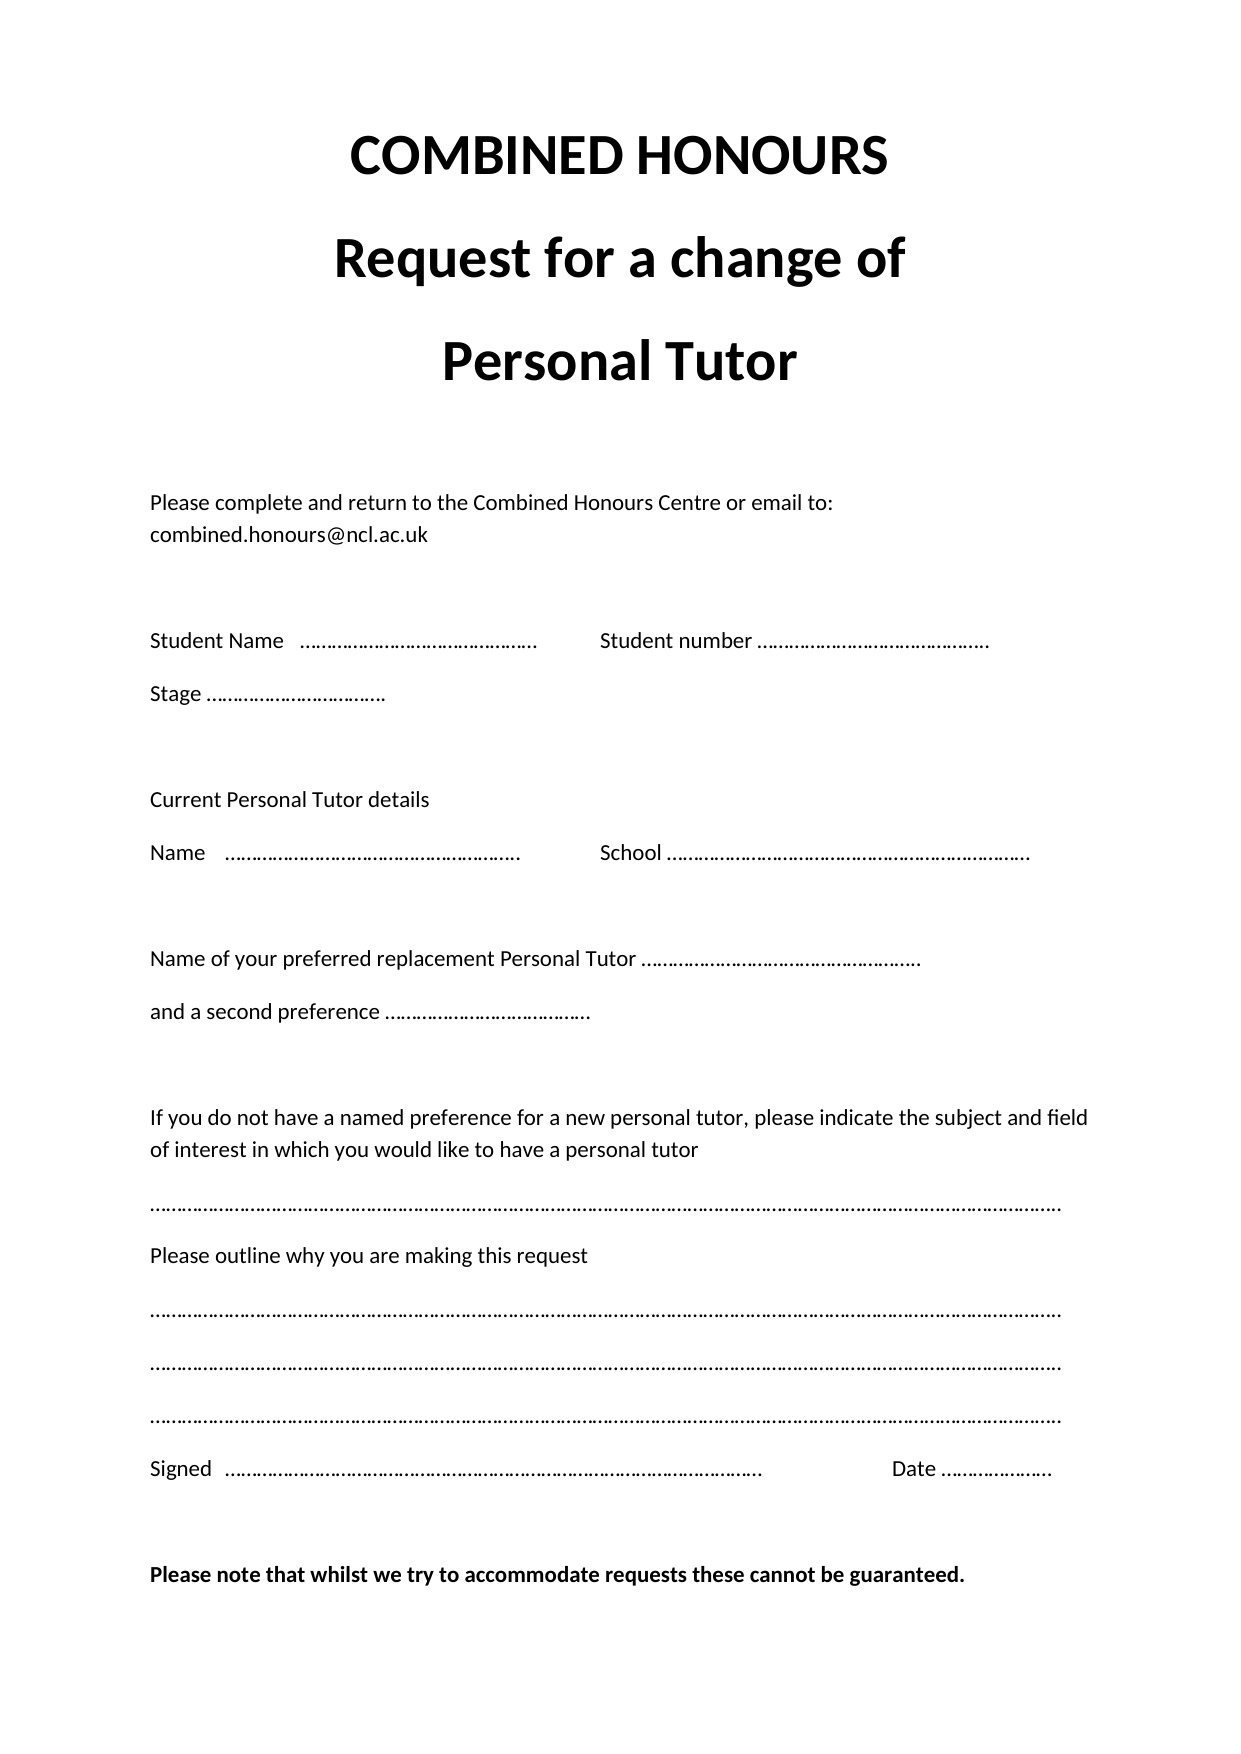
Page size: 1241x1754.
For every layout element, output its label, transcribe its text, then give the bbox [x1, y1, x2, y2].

text Current Personal Tutor details [150, 785, 1090, 813]
text and a second preference ………………………………… [150, 997, 1090, 1025]
text Stage ……………………………. [150, 679, 1090, 707]
text ……………………………………………………………………………………………………………………………………………………….. [150, 1348, 1090, 1376]
text If you do not have a named preference for a new personal tutor, please indicate the subject and field of interest in which you would like to have a personal tutor [150, 1103, 1090, 1164]
text ……………………………………………………………………………………………………………………………………………………….. [150, 1189, 1090, 1217]
text Please note that whilst we try to accommodate requests these cannot be guaranteed. [150, 1560, 1090, 1588]
text ……………………………………………………………………………………………………………………………………………………….. [150, 1401, 1090, 1429]
text Request for a change of [150, 221, 1090, 292]
text Name of your preferred replacement Personal Tutor …………………………………………….. [150, 944, 1090, 972]
text ……………………………………………………………………………………………………………………………………………………….. [150, 1295, 1090, 1323]
text Student Name ……………………………………… Student number …………………………………….. [150, 626, 1090, 654]
text Name ……………………………………………….. School …………………………………………………………… [150, 838, 1090, 866]
text Please outline why you are making this request [150, 1242, 1090, 1270]
text Signed ………………………………………………………………………………………… Date ………………… [150, 1454, 1090, 1482]
text Please complete and return to the Combined Honours Centre or email to: combined.honours@ncl.ac.uk [150, 488, 1090, 548]
text COMBINED HONOURS [150, 118, 1090, 189]
text Personal Tutor [150, 323, 1090, 395]
